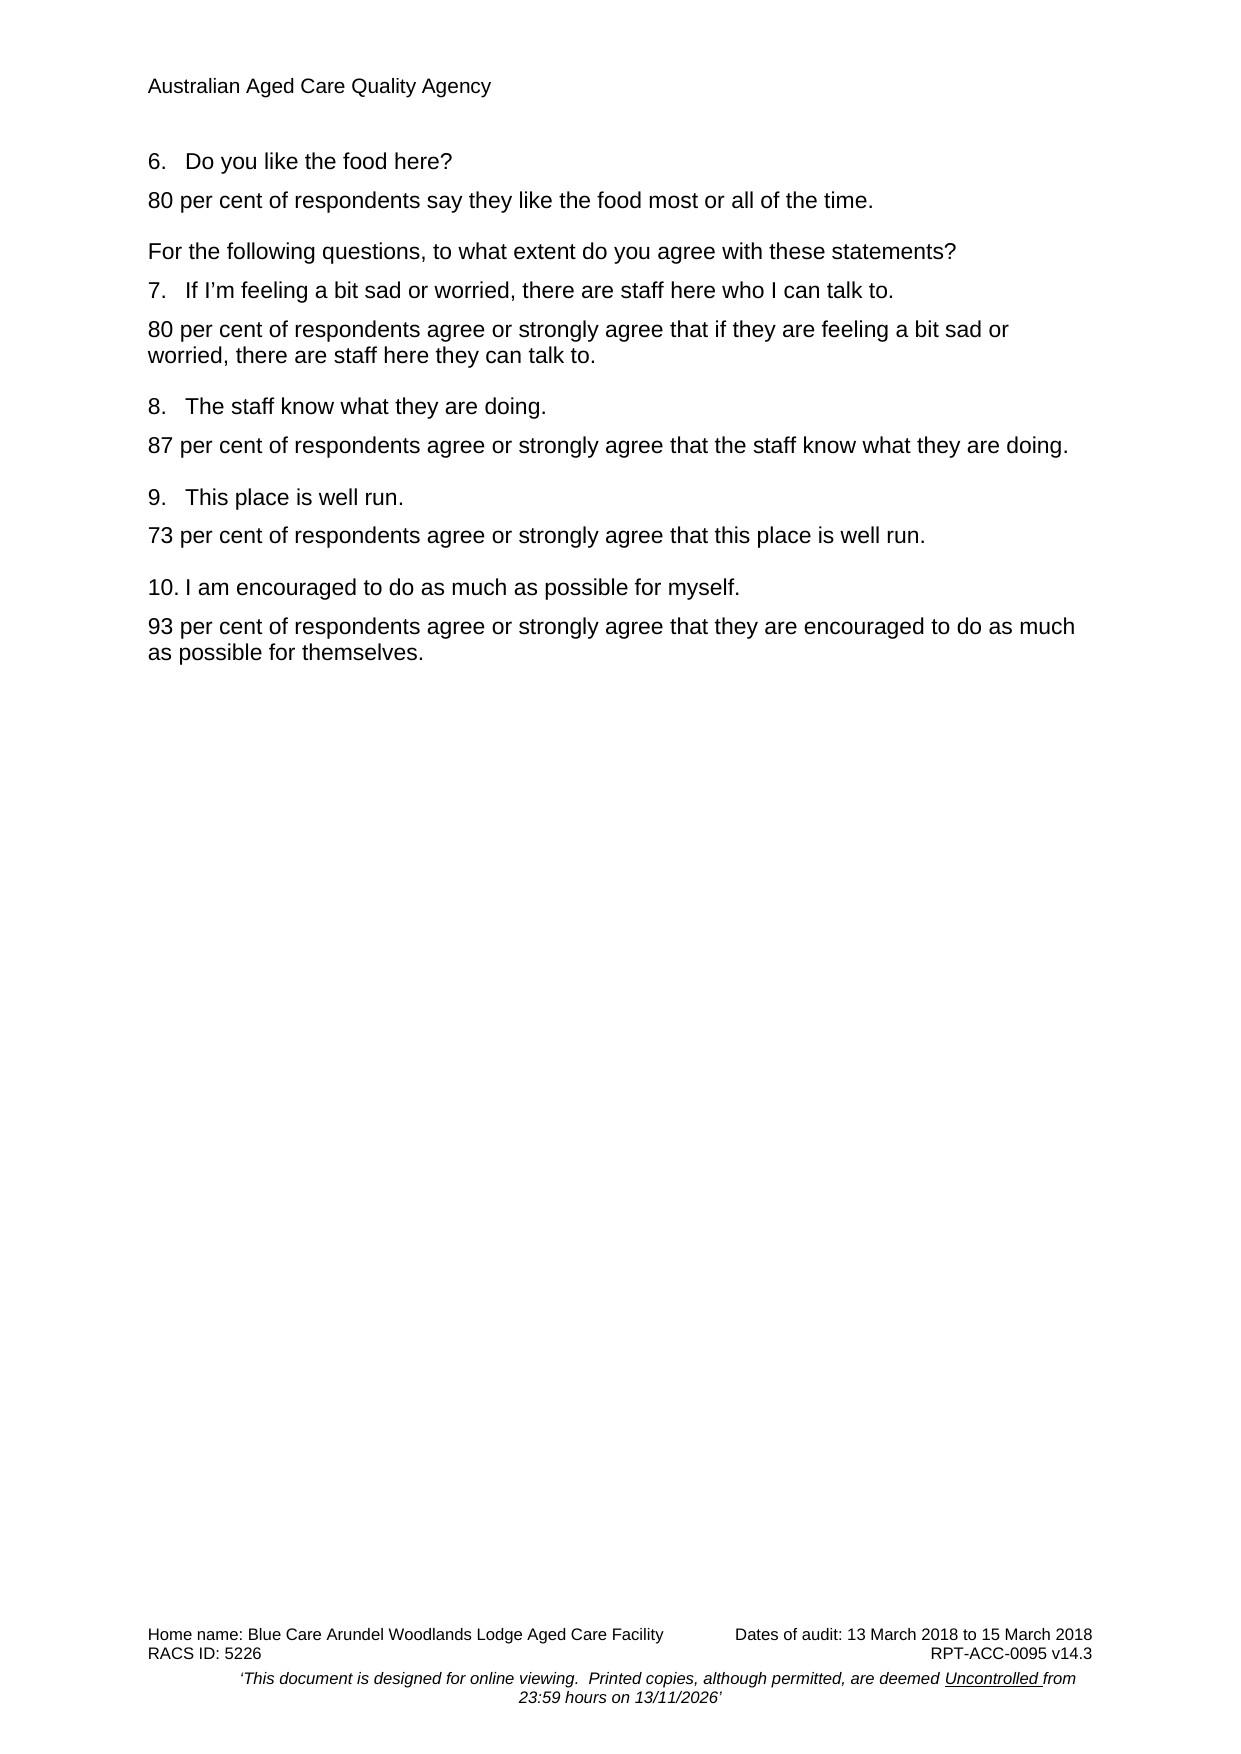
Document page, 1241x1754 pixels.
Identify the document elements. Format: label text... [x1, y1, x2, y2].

list I am encouraged to do as much as possible for myself. [148, 574, 1092, 600]
text 73 per cent of respondents agree or strongly agree that this place is well run. [148, 522, 1092, 549]
text 80 per cent of respondents say they like the food most or all of the time. [148, 187, 1092, 213]
list If I’m feeling a bit sad or worried, there are staff here who I can talk to. [148, 277, 1092, 303]
text 87 per cent of respondents agree or strongly agree that the staff know what they are doing. [148, 432, 1092, 458]
text For the following questions, to what extent do you agree with these statements? [148, 238, 1092, 264]
list The staff know what they are doing. [148, 393, 1092, 420]
list Do you like the food here? [148, 148, 1092, 174]
text 93 per cent of respondents agree or strongly agree that they are encouraged to do as much as possible for themselves. [148, 613, 1092, 665]
list This place is well run. [148, 483, 1092, 510]
text 80 per cent of respondents agree or strongly agree that if they are feeling a bit sad or worried, there are staff here they can talk to. [148, 316, 1092, 368]
